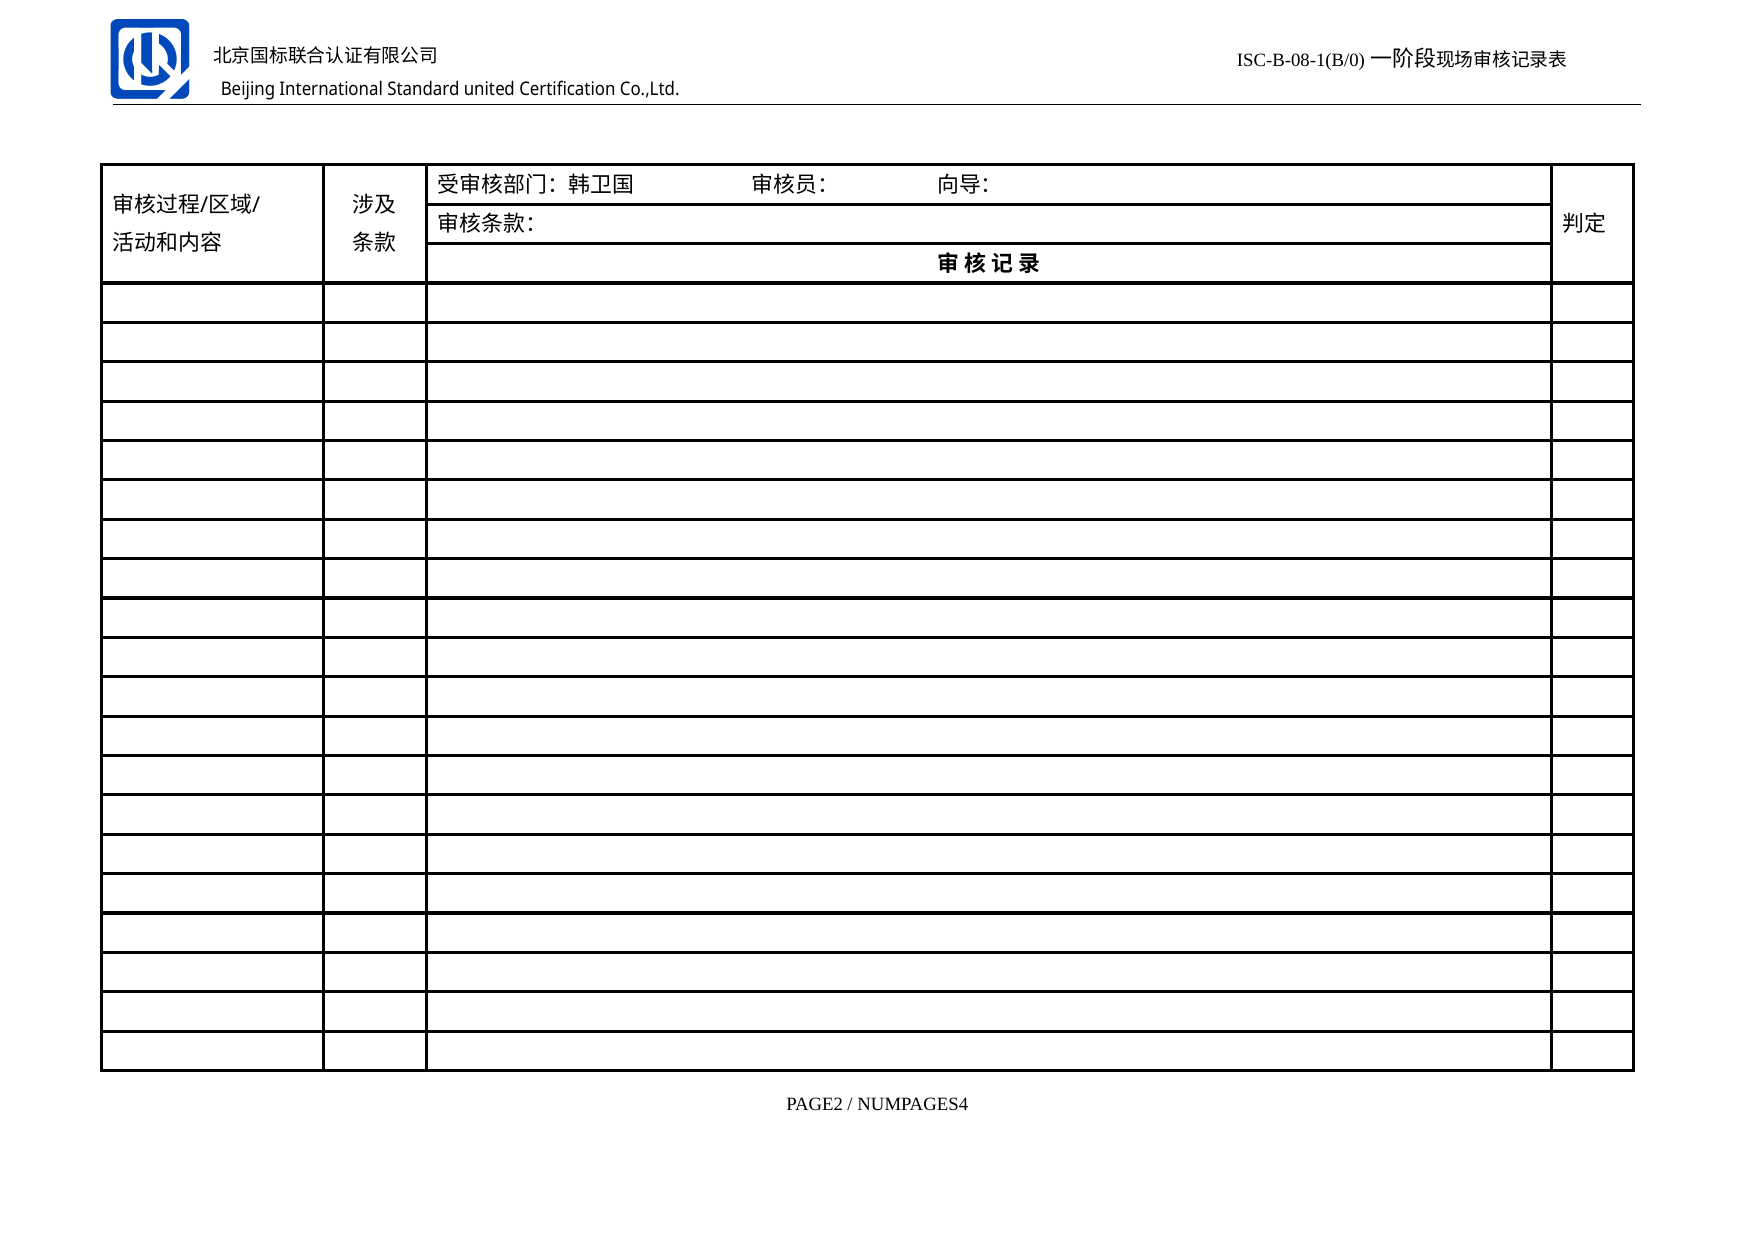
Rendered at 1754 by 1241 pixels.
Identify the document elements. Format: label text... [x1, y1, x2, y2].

table_header 审核过程/区域/ 活动和内容 [103, 166, 322, 281]
table_cell [103, 285, 322, 321]
table_cell [1553, 954, 1632, 990]
table_cell [325, 639, 425, 675]
table_cell [428, 442, 1550, 478]
table_cell [325, 875, 425, 911]
table_header 受审核部门：韩卫国 审核员： 向导： [428, 166, 1550, 203]
table_cell [428, 915, 1550, 951]
table_cell [103, 915, 322, 951]
table_cell [428, 285, 1550, 321]
table_cell [428, 718, 1550, 754]
table_cell [325, 403, 425, 439]
table_cell [103, 521, 322, 557]
table_cell [428, 560, 1550, 596]
table_cell [1553, 678, 1632, 714]
table_cell [428, 600, 1550, 636]
table_cell [325, 481, 425, 518]
table_cell [325, 560, 425, 596]
table_cell [1553, 600, 1632, 636]
table_cell [103, 678, 322, 714]
table_cell [428, 993, 1550, 1029]
table_cell 审 核 记 录 [428, 245, 1550, 281]
table_cell [103, 639, 322, 675]
table_cell [325, 521, 425, 557]
table_cell [1553, 285, 1632, 321]
table_cell [1553, 757, 1632, 793]
table_cell [103, 363, 322, 399]
table_cell [103, 324, 322, 360]
table_cell [103, 757, 322, 793]
table_cell [428, 796, 1550, 833]
table_cell [325, 954, 425, 990]
table_cell [103, 1033, 322, 1069]
table_cell [1553, 875, 1632, 911]
table_cell [1553, 1033, 1632, 1069]
table_cell [325, 678, 425, 714]
table_cell [325, 993, 425, 1029]
table_cell [325, 915, 425, 951]
table_cell [1553, 796, 1632, 833]
table_cell [325, 285, 425, 321]
table_cell [1553, 442, 1632, 478]
table_cell [325, 718, 425, 754]
table_cell [103, 718, 322, 754]
table_cell [103, 875, 322, 911]
table_cell [428, 757, 1550, 793]
table_cell [325, 1033, 425, 1069]
table_cell [103, 954, 322, 990]
table_cell [1553, 560, 1632, 596]
table_cell [1553, 324, 1632, 360]
table_cell [1553, 481, 1632, 518]
table_cell [1553, 915, 1632, 951]
table_cell [1553, 718, 1632, 754]
picture [110, 19, 190, 99]
table_cell [103, 481, 322, 518]
table_cell [428, 403, 1550, 439]
table_cell [428, 1033, 1550, 1069]
table_cell [1553, 993, 1632, 1029]
table_cell [428, 324, 1550, 360]
table_cell [428, 875, 1550, 911]
table_cell [103, 600, 322, 636]
table_cell [428, 363, 1550, 399]
table_cell 审核条款： [428, 206, 1550, 242]
table_cell [428, 836, 1550, 872]
table_cell [325, 324, 425, 360]
table_cell [325, 600, 425, 636]
table_cell [325, 442, 425, 478]
table_cell [1553, 363, 1632, 399]
table_cell [325, 757, 425, 793]
table_cell [103, 442, 322, 478]
table_cell [1553, 403, 1632, 439]
table_cell [428, 954, 1550, 990]
table_cell [103, 796, 322, 833]
table_cell [103, 993, 322, 1029]
table_cell [428, 481, 1550, 518]
table_cell [1553, 639, 1632, 675]
table_cell [325, 796, 425, 833]
table_cell [325, 836, 425, 872]
table_cell [325, 363, 425, 399]
table_cell [428, 521, 1550, 557]
table_cell [428, 678, 1550, 714]
table_cell [1553, 521, 1632, 557]
table_cell [103, 836, 322, 872]
table_cell [103, 560, 322, 596]
table_cell [103, 403, 322, 439]
table_cell [428, 639, 1550, 675]
table_cell [1553, 836, 1632, 872]
table_header 判定 [1553, 166, 1632, 281]
table_header 涉及 条款 [325, 166, 425, 281]
